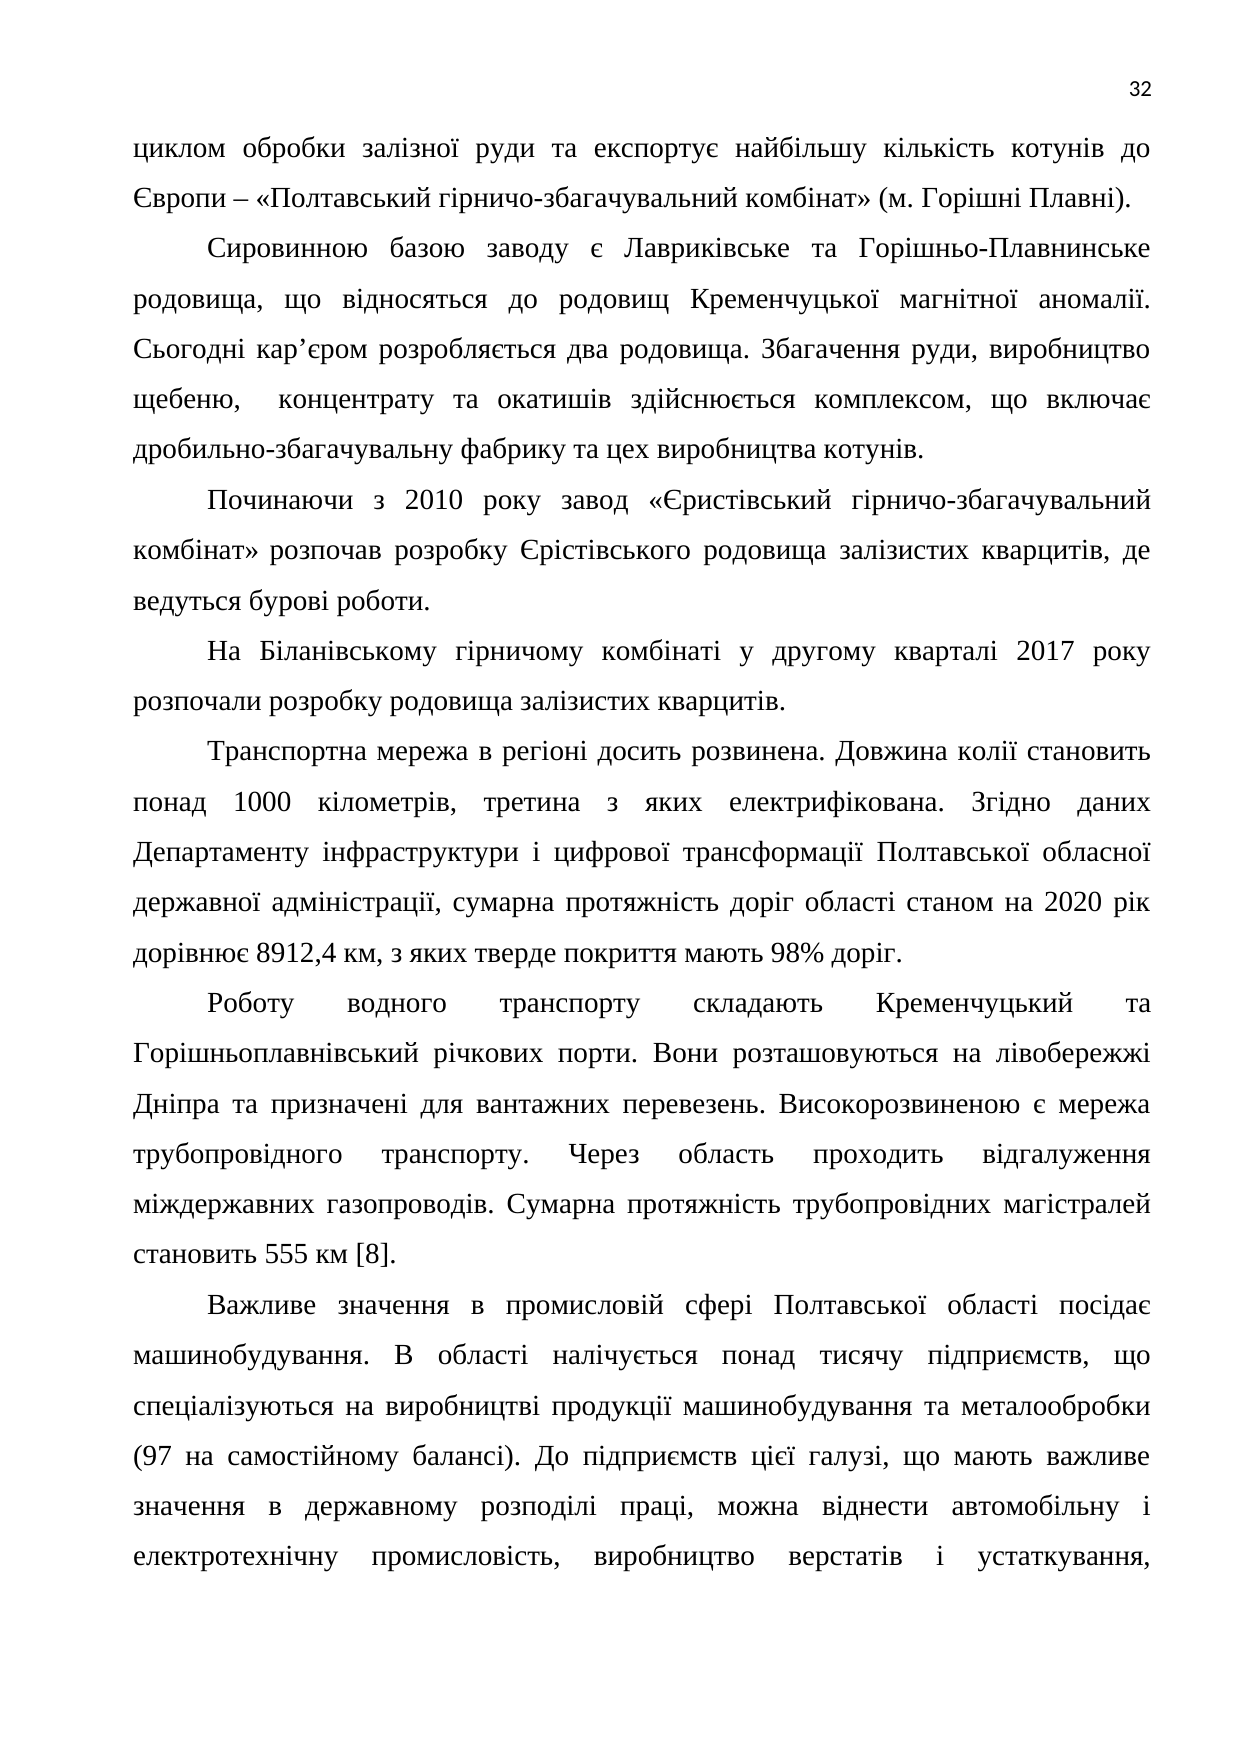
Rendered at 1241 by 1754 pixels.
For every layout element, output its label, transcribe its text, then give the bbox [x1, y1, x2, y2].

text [133, 1287, 1152, 1572]
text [133, 130, 1152, 214]
text Транспортна мережа в регіоні досить розвинена. Довжина колії становить понад 1000 кілометрів, третина з яких електрифікована. Згідно даних Департаменту інфраструктури і цифрової трансформації Полтавської обласної державної адміністрації, сумарна протяжність доріг області станом на 2020 рік дорівнює 8912,4 км, з яких тверде покриття мають 98% доріг. [133, 733, 1152, 968]
text Роботу водного транспорту складають Кременчуцький та Горішньоплавнівський річкових порти. Вони розташовуються на лівобережжі Дніпра та призначені для вантажних перевезень. Високорозвиненою є мережа трубопровідного транспорту. Через область проходить відгалуження міждержавних газопроводів. Сумарна протяжність трубопровідних магістралей становить 555 км [8]. [133, 985, 1152, 1270]
text На Біланівському гірничому комбінаті у другому кварталі 2017 року розпочали розробку родовища залізистих кварцитів. [133, 633, 1152, 717]
text Сировинною базою заводу є Лавриківське та Горішньо-Плавнинське родовища, що відносяться до родовищ Кременчуцької магнітної аномалії. Сьогодні кар’єром розробляється два родовища. Збагачення руди, виробництво щебеню, концентрату та окатишів здійснюється комплексом, що включає дробильно-збагачувальну фабрику та цех виробництва котунів. [133, 230, 1152, 465]
text Починаючи з 2010 року завод «Єристівський гірничо-збагачувальний комбінат» розпочав розробку Єрістівського родовища залізистих кварцитів, де ведуться бурові роботи. [133, 482, 1152, 616]
